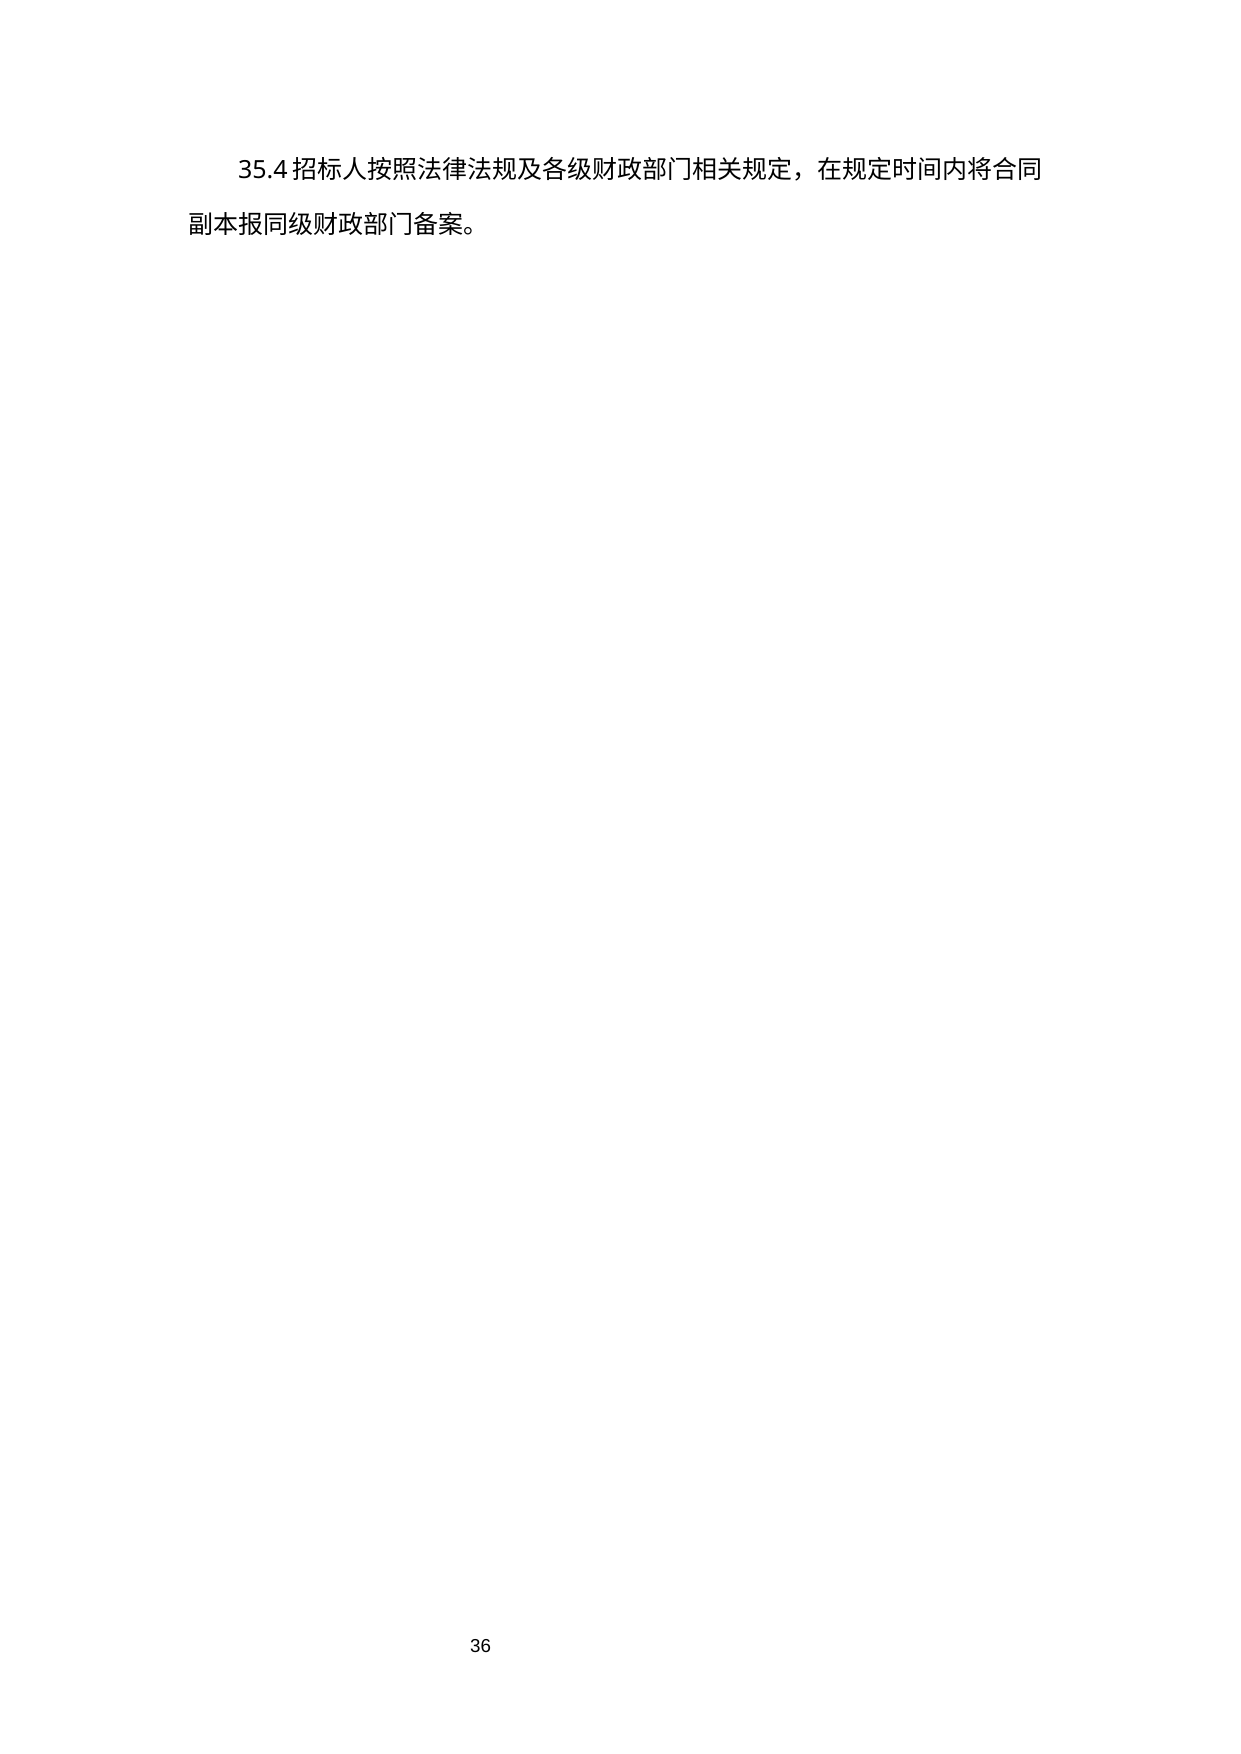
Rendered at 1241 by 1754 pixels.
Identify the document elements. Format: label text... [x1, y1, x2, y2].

text 35.4招标人按照法律法规及各级财政部门相关规定，在规定时间内将合同副本报同级财政部门备案。 [188, 150, 1052, 241]
